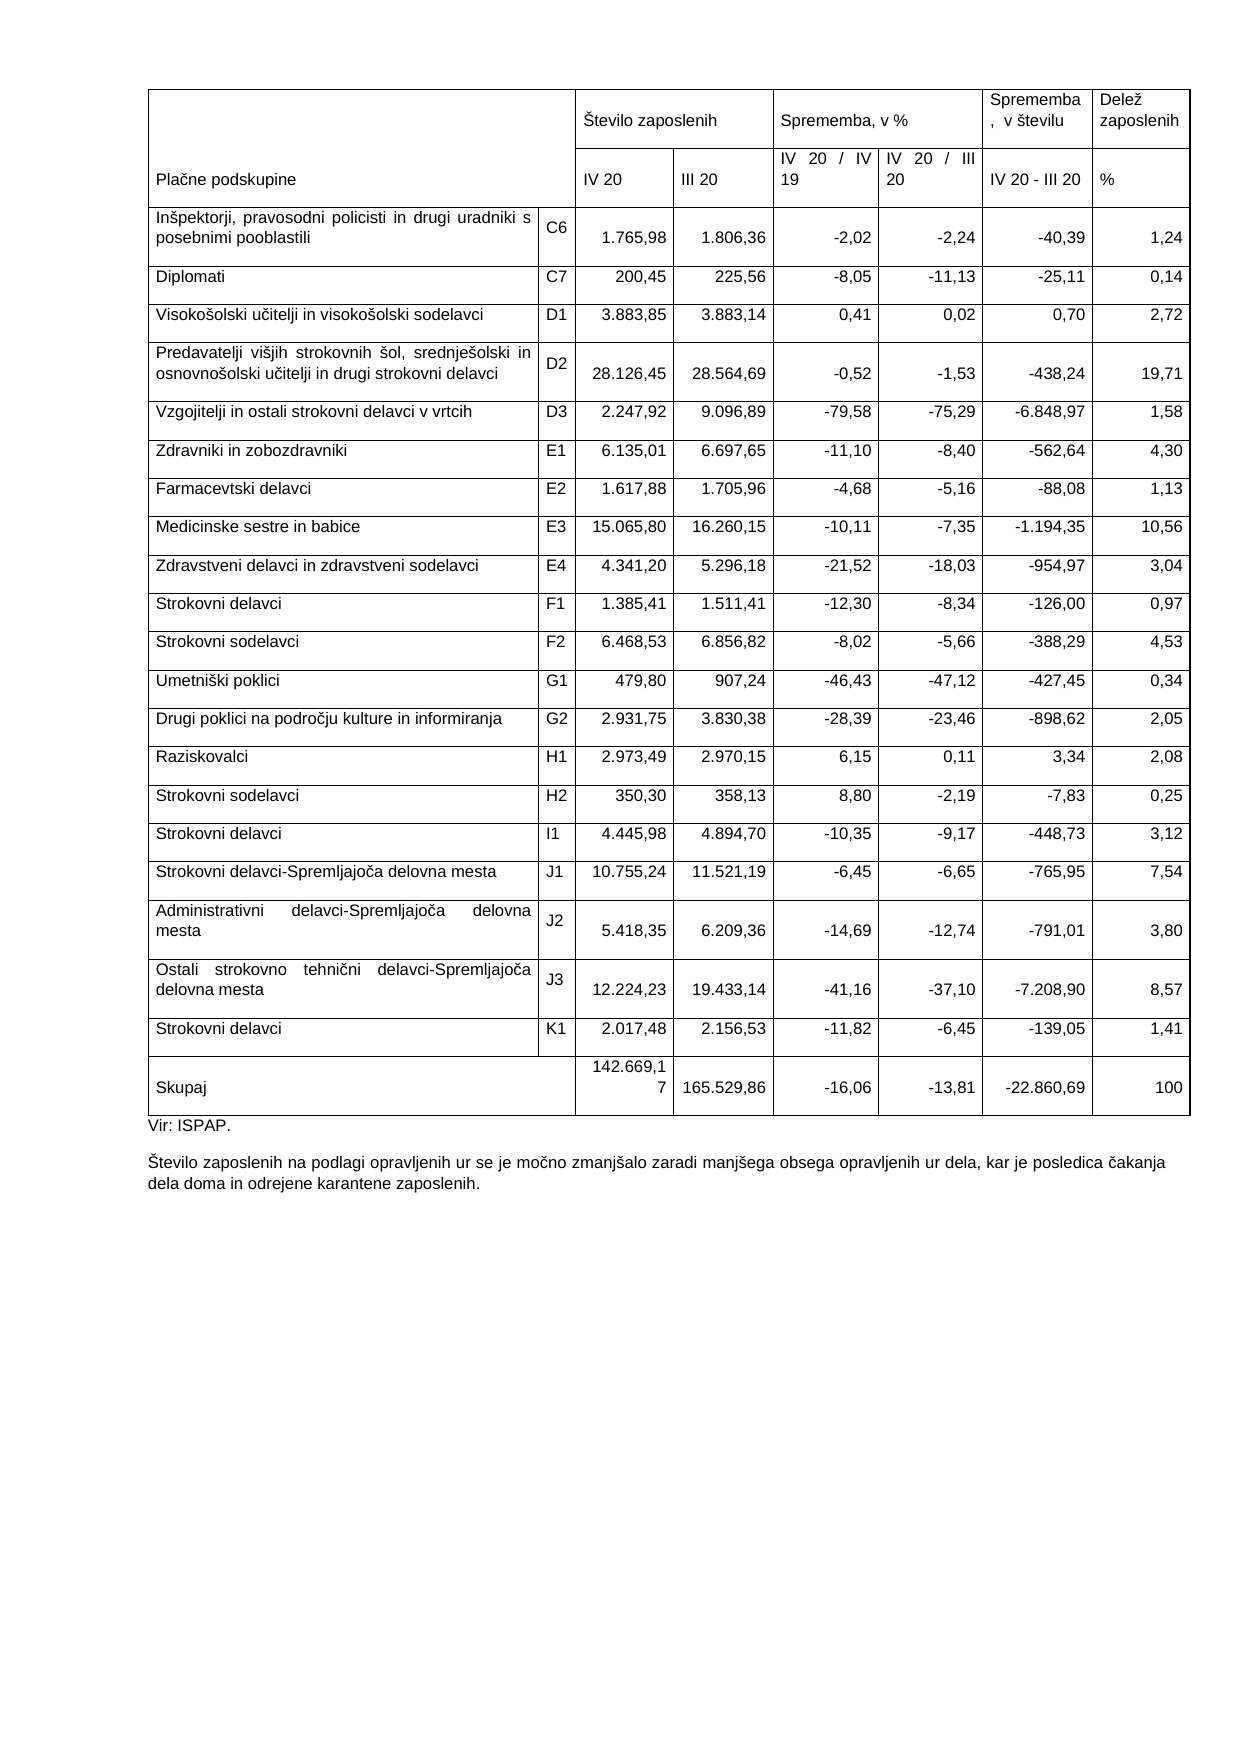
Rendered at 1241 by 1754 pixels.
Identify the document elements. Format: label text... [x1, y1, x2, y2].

table_cell 7,54 [1093, 862, 1189, 899]
table_cell -1,53 [879, 343, 982, 401]
table_cell -88,08 [983, 479, 1092, 516]
table_cell H2 [539, 786, 575, 823]
table_cell D2 [539, 343, 575, 401]
table_cell Administrativni delavci-Spremljajoča delovna mesta [149, 901, 538, 958]
text Število zaposlenih na podlagi opravljenih ur se je močno zmanjšalo zaradi manjšega obsega opravljenih ur dela, kar je posledica čakanja dela doma in odrejene karantene zaposlenih. [148, 1153, 1167, 1193]
table_cell -9,17 [879, 824, 982, 861]
table_cell 2,72 [1093, 305, 1189, 342]
table_cell Diplomati [149, 267, 538, 304]
table_cell -562,64 [983, 441, 1092, 478]
table_cell -427,45 [983, 671, 1092, 708]
table_cell 28.564,69 [674, 343, 773, 401]
table_cell -28,39 [774, 709, 878, 746]
table_cell III 20 [674, 149, 773, 207]
table_cell 3,12 [1093, 824, 1189, 861]
table_cell -13,81 [879, 1057, 982, 1115]
table_cell -954,97 [983, 556, 1092, 593]
table_cell Inšpektorji, pravosodni policisti in drugi uradniki s posebnimi pooblastili [149, 208, 538, 266]
table_cell Zdravniki in zobozdravniki [149, 441, 538, 478]
table_cell 19,71 [1093, 343, 1189, 401]
table_cell 1.765,98 [576, 208, 673, 266]
table_cell 1,13 [1093, 479, 1189, 516]
table_cell 3.830,38 [674, 709, 773, 746]
table_cell D3 [539, 402, 575, 439]
table_cell 2.931,75 [576, 709, 673, 746]
table_cell 1,58 [1093, 402, 1189, 439]
table_cell 142.669,17 [576, 1057, 673, 1115]
table_cell -12,30 [774, 594, 878, 631]
table_cell F2 [539, 632, 575, 669]
table_cell -139,05 [983, 1019, 1092, 1056]
table_cell Strokovni sodelavci [149, 632, 538, 669]
table_cell Visokošolski učitelji in visokošolski sodelavci [149, 305, 538, 342]
table_cell 6.209,36 [674, 901, 773, 958]
table_cell K1 [539, 1019, 575, 1056]
table_cell -40,39 [983, 208, 1092, 266]
table_cell 3,04 [1093, 556, 1189, 593]
table_cell -791,01 [983, 901, 1092, 958]
table_cell 4,30 [1093, 441, 1189, 478]
table_cell 6.697,65 [674, 441, 773, 478]
table_cell Strokovni delavci [149, 824, 538, 861]
table_cell 8,57 [1093, 960, 1189, 1017]
table_cell Strokovni delavci-Spremljajoča delovna mesta [149, 862, 538, 899]
table_cell -22.860,69 [983, 1057, 1092, 1115]
table_cell Farmacevtski delavci [149, 479, 538, 516]
table_cell 1.511,41 [674, 594, 773, 631]
table_cell Skupaj [149, 1057, 575, 1115]
table_cell 16.260,15 [674, 517, 773, 554]
table_cell 4,53 [1093, 632, 1189, 669]
table_cell 5.296,18 [674, 556, 773, 593]
table_cell -6.848,97 [983, 402, 1092, 439]
table_cell Ostali strokovno tehnični delavci-Spremljajoča delovna mesta [149, 960, 538, 1017]
table_cell 358,13 [674, 786, 773, 823]
table_cell -16,06 [774, 1057, 878, 1115]
table_cell C6 [539, 208, 575, 266]
table_cell 200,45 [576, 267, 673, 304]
table_cell -25,11 [983, 267, 1092, 304]
table_cell -7,83 [983, 786, 1092, 823]
table_cell I1 [539, 824, 575, 861]
table_cell 28.126,45 [576, 343, 673, 401]
table_cell 1.385,41 [576, 594, 673, 631]
table_cell 2.973,49 [576, 747, 673, 784]
text Vir: ISPAP. [148, 1116, 1167, 1135]
table_cell 225,56 [674, 267, 773, 304]
table_cell 165.529,86 [674, 1057, 773, 1115]
table_cell 6.135,01 [576, 441, 673, 478]
table_cell -6,45 [879, 1019, 982, 1056]
table_cell -6,65 [879, 862, 982, 899]
table_cell 2.247,92 [576, 402, 673, 439]
table_cell -8,34 [879, 594, 982, 631]
table_cell Raziskovalci [149, 747, 538, 784]
table_cell 6,15 [774, 747, 878, 784]
table_cell 2.156,53 [674, 1019, 773, 1056]
table_cell E3 [539, 517, 575, 554]
table_cell -79,58 [774, 402, 878, 439]
table_cell 2.970,15 [674, 747, 773, 784]
table_cell 6.468,53 [576, 632, 673, 669]
table_cell -2,02 [774, 208, 878, 266]
table_cell -8,02 [774, 632, 878, 669]
table_header Plačne podskupine [149, 90, 575, 207]
table_cell Predavatelji višjih strokovnih šol, srednješolski in osnovnošolski učitelji in drugi strokovni delavci [149, 343, 538, 401]
table_cell 350,30 [576, 786, 673, 823]
table_cell 3,80 [1093, 901, 1189, 958]
table_cell 10.755,24 [576, 862, 673, 899]
table_cell -388,29 [983, 632, 1092, 669]
table_header Sprememba, v % [774, 90, 982, 148]
table_cell -12,74 [879, 901, 982, 958]
table_cell -11,82 [774, 1019, 878, 1056]
table_cell -75,29 [879, 402, 982, 439]
table_cell Strokovni sodelavci [149, 786, 538, 823]
table_cell 5.418,35 [576, 901, 673, 958]
table_cell -23,46 [879, 709, 982, 746]
table_cell -18,03 [879, 556, 982, 593]
table_cell -898,62 [983, 709, 1092, 746]
table_cell -448,73 [983, 824, 1092, 861]
table_cell IV 20 / IV 19 [774, 149, 878, 207]
table_cell 4.341,20 [576, 556, 673, 593]
table_cell J2 [539, 901, 575, 958]
table_cell -0,52 [774, 343, 878, 401]
table_cell J3 [539, 960, 575, 1017]
table_cell -10,35 [774, 824, 878, 861]
table_cell -21,52 [774, 556, 878, 593]
table_cell 3.883,85 [576, 305, 673, 342]
table_cell -6,45 [774, 862, 878, 899]
table_cell 9.096,89 [674, 402, 773, 439]
table_cell -1.194,35 [983, 517, 1092, 554]
table_cell -126,00 [983, 594, 1092, 631]
table_cell 0,11 [879, 747, 982, 784]
table_cell IV 20 / III 20 [879, 149, 982, 207]
table_cell E4 [539, 556, 575, 593]
table_cell -7,35 [879, 517, 982, 554]
table_cell 0,97 [1093, 594, 1189, 631]
table_cell -11,10 [774, 441, 878, 478]
table_cell Umetniški poklici [149, 671, 538, 708]
table_cell 11.521,19 [674, 862, 773, 899]
table_cell IV 20 - III 20 [983, 149, 1092, 207]
table_cell 15.065,80 [576, 517, 673, 554]
table_cell 0,14 [1093, 267, 1189, 304]
table_cell 12.224,23 [576, 960, 673, 1017]
table_cell J1 [539, 862, 575, 899]
table_cell Vzgojitelji in ostali strokovni delavci v vrtcih [149, 402, 538, 439]
table_cell Zdravstveni delavci in zdravstveni sodelavci [149, 556, 538, 593]
table_cell -2,24 [879, 208, 982, 266]
table_cell 4.445,98 [576, 824, 673, 861]
table_cell 0,70 [983, 305, 1092, 342]
table_cell -7.208,90 [983, 960, 1092, 1017]
table_cell -14,69 [774, 901, 878, 958]
table_cell F1 [539, 594, 575, 631]
table_cell 4.894,70 [674, 824, 773, 861]
table_cell 2.017,48 [576, 1019, 673, 1056]
table_cell 8,80 [774, 786, 878, 823]
table_cell Strokovni delavci [149, 1019, 538, 1056]
table_cell E1 [539, 441, 575, 478]
table_cell 1.705,96 [674, 479, 773, 516]
table_cell 1,41 [1093, 1019, 1189, 1056]
table_cell 2,08 [1093, 747, 1189, 784]
table_cell -438,24 [983, 343, 1092, 401]
table_cell 907,24 [674, 671, 773, 708]
table_cell C7 [539, 267, 575, 304]
table_cell 0,34 [1093, 671, 1189, 708]
table_cell % [1093, 149, 1189, 207]
table_cell -8,05 [774, 267, 878, 304]
table_cell -765,95 [983, 862, 1092, 899]
table_cell Drugi poklici na področju kulture in informiranja [149, 709, 538, 746]
table_cell 0,02 [879, 305, 982, 342]
table_cell 479,80 [576, 671, 673, 708]
table_cell Medicinske sestre in babice [149, 517, 538, 554]
table_cell -2,19 [879, 786, 982, 823]
table_cell 10,56 [1093, 517, 1189, 554]
table_cell D1 [539, 305, 575, 342]
table_cell H1 [539, 747, 575, 784]
table_cell 100 [1093, 1057, 1189, 1115]
table_header Sprememba, v številu [983, 90, 1092, 148]
table_cell IV 20 [576, 149, 673, 207]
table_cell -47,12 [879, 671, 982, 708]
table_cell Strokovni delavci [149, 594, 538, 631]
table_cell -37,10 [879, 960, 982, 1017]
table_cell -10,11 [774, 517, 878, 554]
table_cell -46,43 [774, 671, 878, 708]
table_cell 6.856,82 [674, 632, 773, 669]
table_cell 1.806,36 [674, 208, 773, 266]
table_cell 19.433,14 [674, 960, 773, 1017]
table_cell 0,25 [1093, 786, 1189, 823]
table_cell 1.617,88 [576, 479, 673, 516]
table_cell -4,68 [774, 479, 878, 516]
table_cell -5,16 [879, 479, 982, 516]
table_cell -8,40 [879, 441, 982, 478]
table_header Delež zaposlenih [1093, 90, 1189, 148]
table_cell -5,66 [879, 632, 982, 669]
table_cell G1 [539, 671, 575, 708]
table_header Število zaposlenih [576, 90, 773, 148]
table_cell 1,24 [1093, 208, 1189, 266]
table_cell -41,16 [774, 960, 878, 1017]
table_cell 2,05 [1093, 709, 1189, 746]
table_cell E2 [539, 479, 575, 516]
table_cell 3,34 [983, 747, 1092, 784]
table_cell 0,41 [774, 305, 878, 342]
table_cell G2 [539, 709, 575, 746]
table_cell -11,13 [879, 267, 982, 304]
table_cell 3.883,14 [674, 305, 773, 342]
